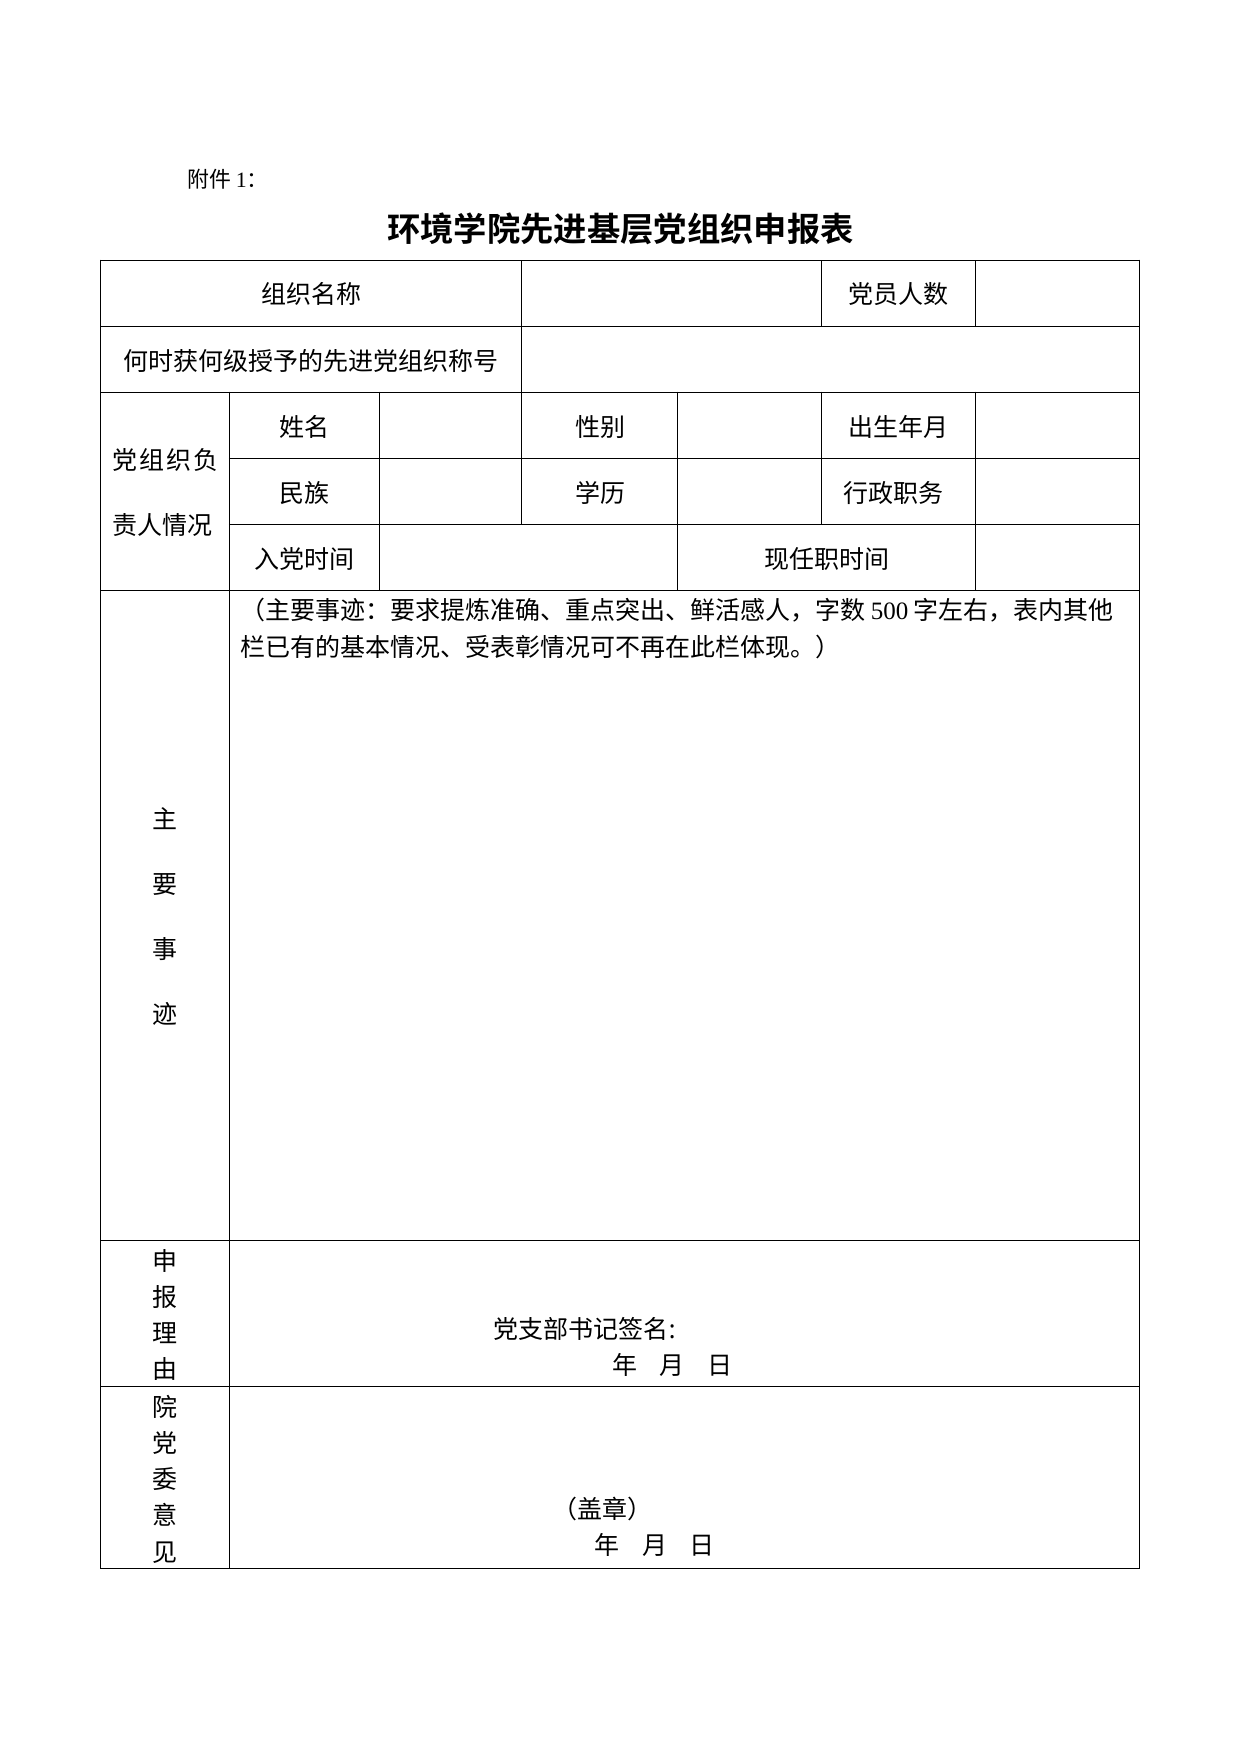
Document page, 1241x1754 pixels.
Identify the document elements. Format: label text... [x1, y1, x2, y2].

table_cell 性别 [522, 393, 677, 458]
table_cell 申 报 理 由 [101, 1241, 229, 1386]
text 附件1： [187, 162, 1053, 194]
table_cell 院 党 委 意 见 [101, 1387, 229, 1568]
table_header 党员人数 [822, 261, 975, 326]
table_cell [380, 393, 521, 458]
table_header 组织名称 [101, 261, 521, 326]
table_cell 行政职务 [822, 459, 975, 524]
table_cell （盖章） 年 月 日 [230, 1387, 1139, 1568]
table_cell [976, 393, 1139, 458]
table_cell 入党时间 [230, 525, 379, 590]
table_cell （主要事迹：要求提炼准确、重点突出、鲜活感人，字数500字左右，表内其他栏已有的基本情况、受表彰情况可不再在此栏体现。） [230, 591, 1139, 1240]
table_cell [678, 459, 821, 524]
table_cell [678, 393, 821, 458]
table_cell 何时获何级授予的先进党组织称号 [101, 327, 521, 392]
table_cell [976, 525, 1139, 590]
table_header [976, 261, 1139, 326]
table_cell 主 要 事 迹 [101, 591, 229, 1240]
table_cell 民族 [230, 459, 379, 524]
table_header [522, 261, 821, 326]
table_cell [976, 459, 1139, 524]
table_cell [522, 327, 1139, 392]
table_cell 现任职时间 [678, 525, 975, 590]
table_cell 党支部书记签名: 年 月 日 [230, 1241, 1139, 1386]
text 环境学院先进基层党组织申报表 [187, 194, 1053, 259]
table_cell 出生年月 [822, 393, 975, 458]
table_cell [380, 525, 677, 590]
table_cell 学历 [522, 459, 677, 524]
table_cell 姓名 [230, 393, 379, 458]
table_cell [380, 459, 521, 524]
table_cell 党组织负责人情况 [101, 393, 229, 590]
